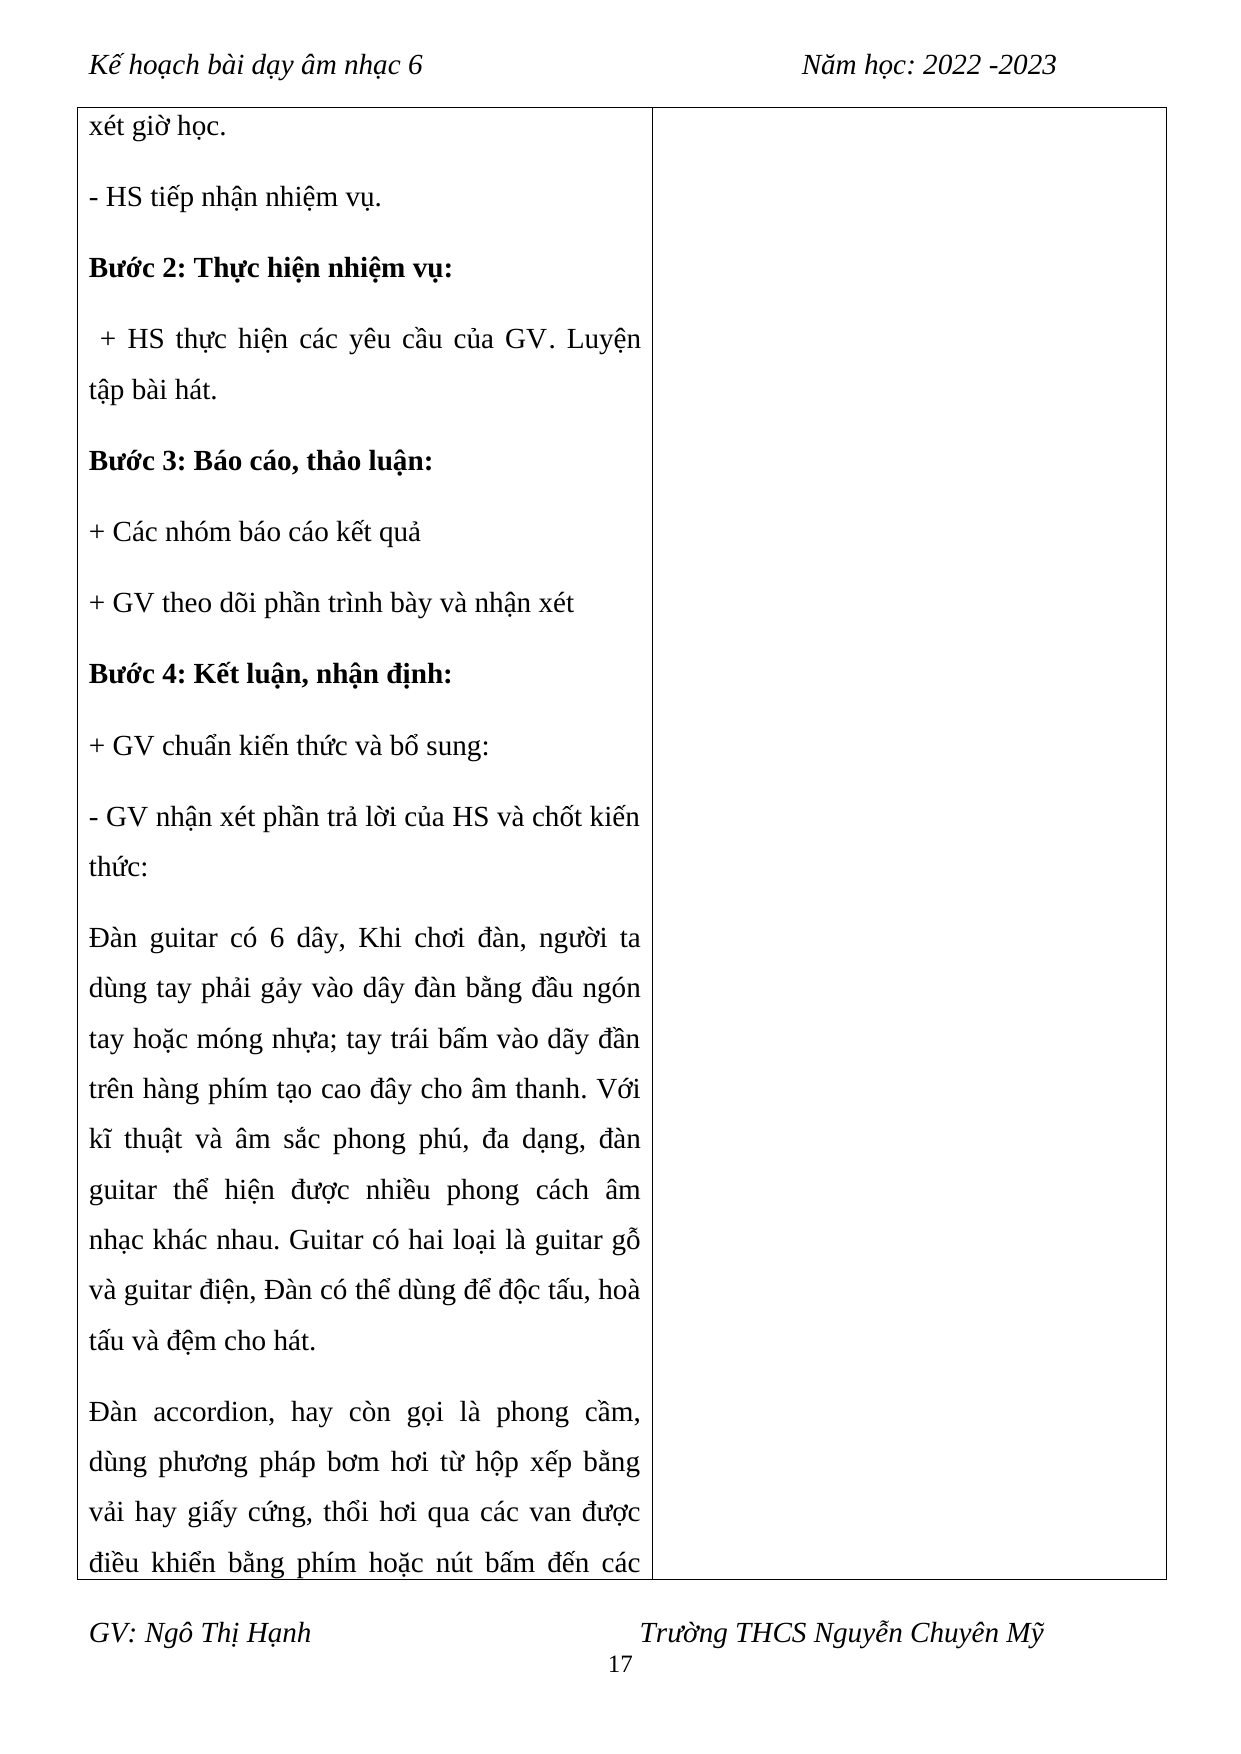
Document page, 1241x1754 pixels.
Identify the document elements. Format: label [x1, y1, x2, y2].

table_cell [78, 108, 652, 1578]
table_cell [653, 108, 1166, 1578]
